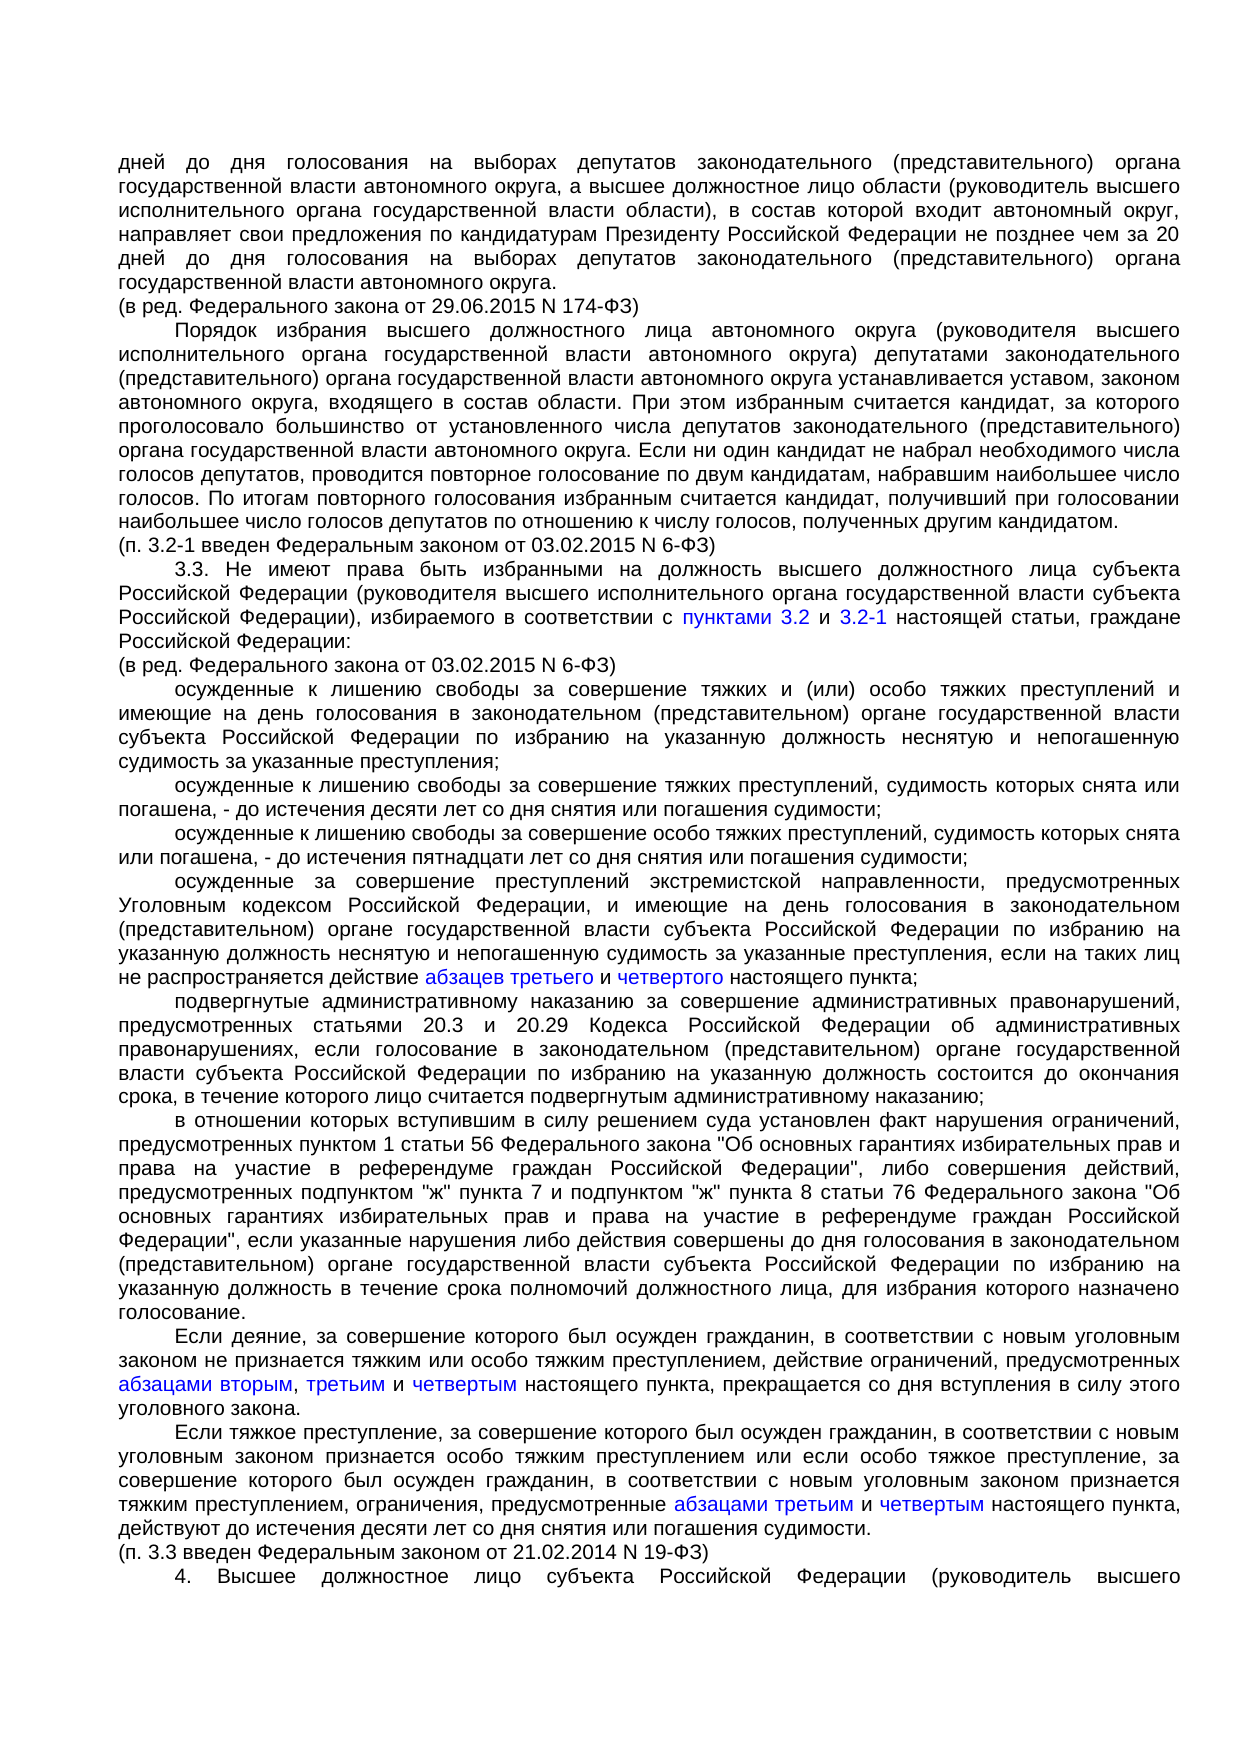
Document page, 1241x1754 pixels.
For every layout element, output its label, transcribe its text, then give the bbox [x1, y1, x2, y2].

text подвергнутые административному наказанию за совершение административных правонарушений, предусмотренных статьями 20.3 и 20.29 Кодекса Российской Федерации об административных правонарушениях, если голосование в законодательном (представительном) органе государственной власти субъекта Российской Федерации по избранию на указанную должность состоится до окончания срока, в течение которого лицо считается подвергнутым административному наказанию; [118, 988, 1181, 1108]
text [118, 150, 1181, 294]
text в отношении которых вступившим в силу решением суда установлен факт нарушения ограничений, предусмотренных пунктом 1 статьи 56 Федерального закона "Об основных гарантиях избирательных прав и права на участие в референдуме граждан Российской Федерации", либо совершения действий, предусмотренных подпунктом "ж" пункта 7 и подпунктом "ж" пункта 8 статьи 76 Федерального закона "Об основных гарантиях избирательных прав и права на участие в референдуме граждан Российской Федерации", если указанные нарушения либо действия совершены до дня голосования в законодательном (представительном) органе государственной власти субъекта Российской Федерации по избранию на указанную должность в течение срока полномочий должностного лица, для избрания которого назначено голосование. [118, 1108, 1181, 1324]
text (в ред. Федерального закона от 03.02.2015 N 6-ФЗ) [118, 653, 1181, 677]
text (в ред. Федерального закона от 29.06.2015 N 174-ФЗ) [118, 294, 1181, 318]
text Если тяжкое преступление, за совершение которого был осужден гражданин, в соответствии с новым уголовным законом признается особо тяжким преступлением или если особо тяжкое преступление, за совершение которого был осужден гражданин, в соответствии с новым уголовным законом признается тяжким преступлением, ограничения, предусмотренные абзацами третьим и четвертым настоящего пункта, действуют до истечения десяти лет со дня снятия или погашения судимости. [118, 1420, 1181, 1539]
text осужденные к лишению свободы за совершение тяжких преступлений, судимость которых снята или погашена, - до истечения десяти лет со дня снятия или погашения судимости; [118, 773, 1181, 821]
text осужденные к лишению свободы за совершение особо тяжких преступлений, судимость которых снята или погашена, - до истечения пятнадцати лет со дня снятия или погашения судимости; [118, 821, 1181, 869]
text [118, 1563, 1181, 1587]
text осужденные за совершение преступлений экстремистской направленности, предусмотренных Уголовным кодексом Российской Федерации, и имеющие на день голосования в законодательном (представительном) органе государственной власти субъекта Российской Федерации по избранию на указанную должность неснятую и непогашенную судимость за указанные преступления, если на таких лиц не распространяется действие абзацев третьего и четвертого настоящего пункта; [118, 869, 1181, 988]
text (п. 3.2-1 введен Федеральным законом от 03.02.2015 N 6-ФЗ) [118, 533, 1181, 557]
text (п. 3.3 введен Федеральным законом от 21.02.2014 N 19-ФЗ) [118, 1539, 1181, 1563]
text 3.3. Не имеют права быть избранными на должность высшего должностного лица субъекта Российской Федерации (руководителя высшего исполнительного органа государственной власти субъекта Российской Федерации), избираемого в соответствии с пунктами 3.2 и 3.2-1 настоящей статьи, граждане Российской Федерации: [118, 557, 1181, 653]
text осужденные к лишению свободы за совершение тяжких и (или) особо тяжких преступлений и имеющие на день голосования в законодательном (представительном) органе государственной власти субъекта Российской Федерации по избранию на указанную должность неснятую и непогашенную судимость за указанные преступления; [118, 677, 1181, 773]
text Порядок избрания высшего должностного лица автономного округа (руководителя высшего исполнительного органа государственной власти автономного округа) депутатами законодательного (представительного) органа государственной власти автономного округа устанавливается уставом, законом автономного округа, входящего в состав области. При этом избранным считается кандидат, за которого проголосовало большинство от установленного числа депутатов законодательного (представительного) органа государственной власти автономного округа. Если ни один кандидат не набрал необходимого числа голосов депутатов, проводится повторное голосование по двум кандидатам, набравшим наибольшее число голосов. По итогам повторного голосования избранным считается кандидат, получивший при голосовании наибольшее число голосов депутатов по отношению к числу голосов, полученных другим кандидатом. [118, 318, 1181, 533]
text Если деяние, за совершение которого был осужден гражданин, в соответствии с новым уголовным законом не признается тяжким или особо тяжким преступлением, действие ограничений, предусмотренных абзацами вторым, третьим и четвертым настоящего пункта, прекращается со дня вступления в силу этого уголовного закона. [118, 1324, 1181, 1420]
